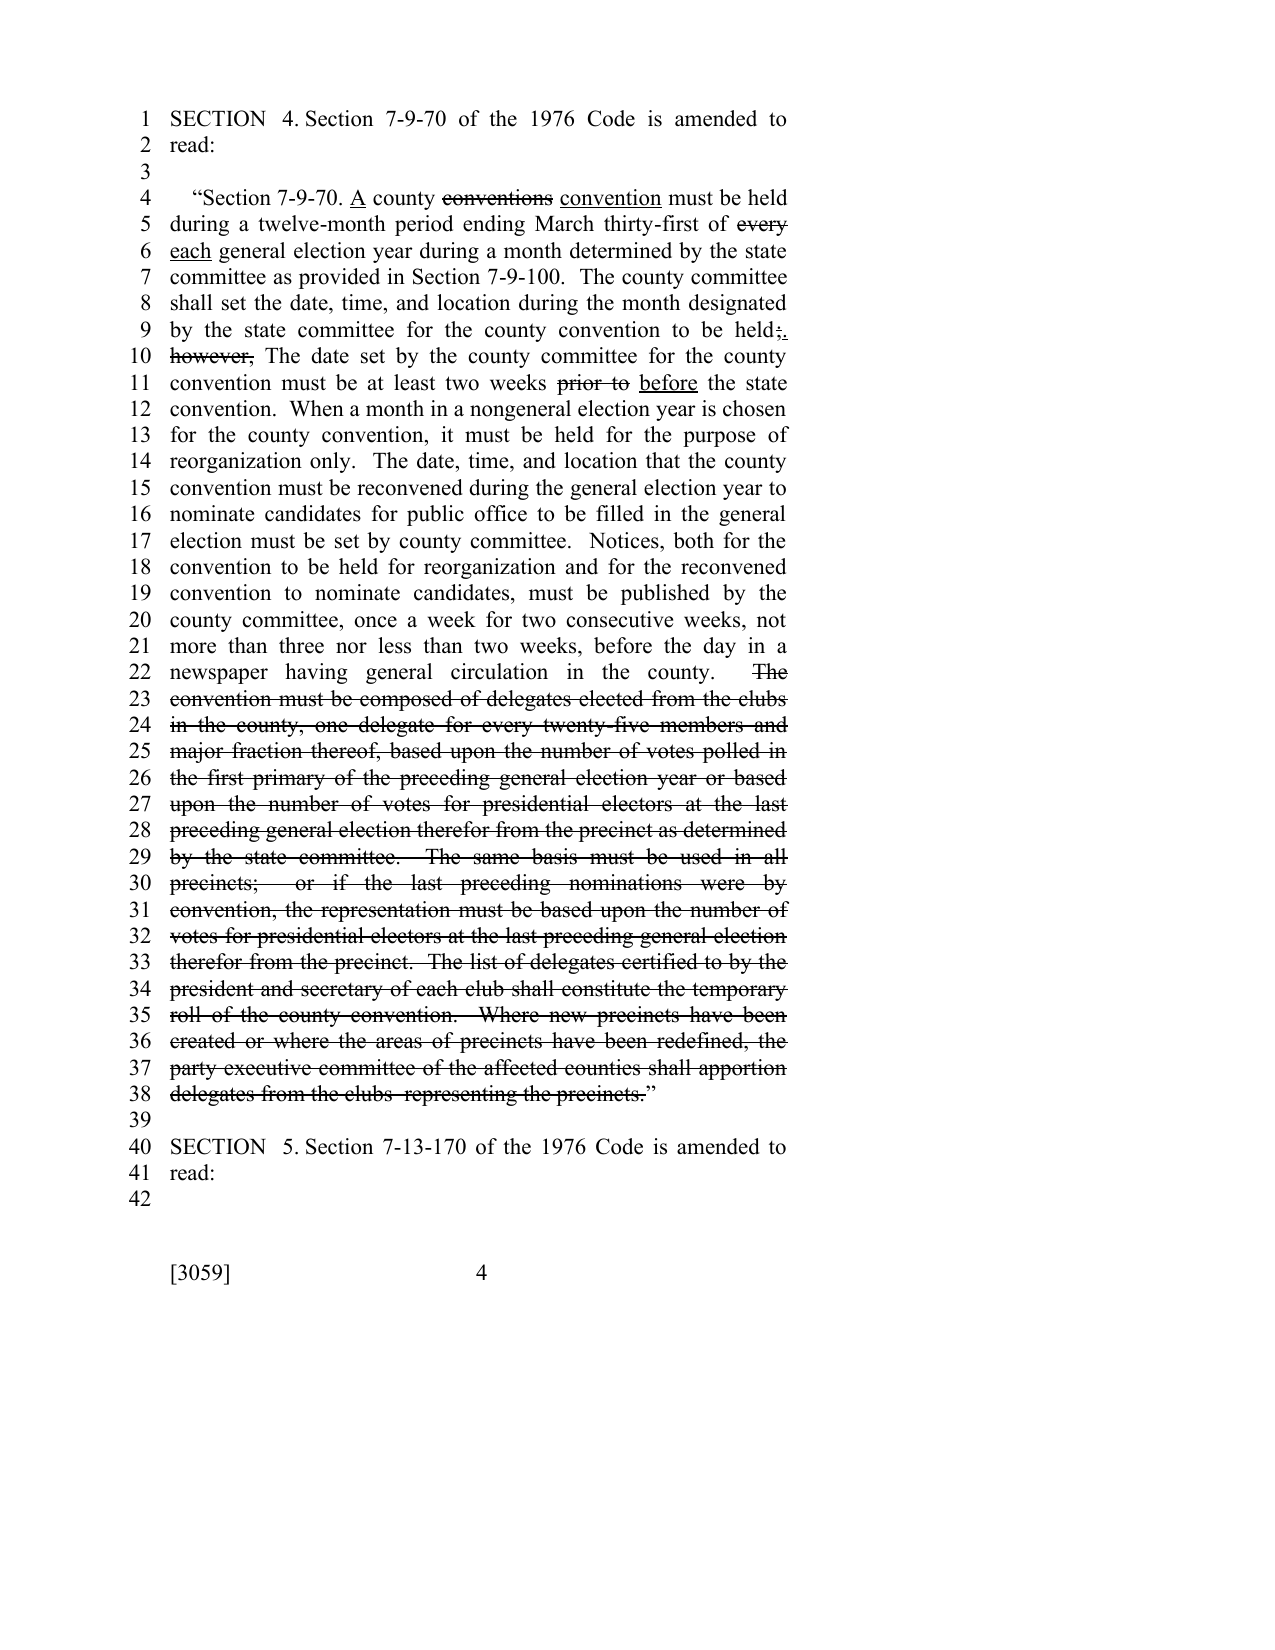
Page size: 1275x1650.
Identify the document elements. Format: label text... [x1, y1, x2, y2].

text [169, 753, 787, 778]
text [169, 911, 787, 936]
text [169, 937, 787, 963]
text SECTION 4. Section 7-9-70 of the 1976 Code is amended to read: [169, 105, 787, 158]
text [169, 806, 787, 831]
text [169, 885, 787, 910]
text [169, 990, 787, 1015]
text SECTION 5. Section 7-13-170 of the 1976 Code is amended to read: [169, 1133, 787, 1186]
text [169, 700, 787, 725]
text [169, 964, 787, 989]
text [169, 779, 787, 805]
text “Section 7-9-70. A county conventions convention must be held during a twelve-month period ending March thirty-first of every each general election year during a month determined by the state committee as provided in Section 7-9-100. The county committee shall set the date, time, and location during the month designated by the state committee for the county convention to be held;. however, The date set by the county committee for the county convention must be at least two weeks prior to before the state convention. When a month in a nongeneral election year is chosen for the county convention, it must be held for the purpose of reorganization only. The date, time, and location that the county convention must be reconvened during the general election year to nominate candidates for public office to be filled in the general election must be set by county committee. Notices, both for the convention to be held for reorganization and for the reconvened convention to nominate candidates, must be published by the county committee, once a week for two consecutive weeks, not more than three nor less than two weeks, before the day in a newspaper having general circulation in the county. The convention must be composed of delegates elected from the clubs in the county, one delegate for every twenty-five members and major fraction thereof, based upon the number of votes polled in the first primary of the preceding general election year or based upon the number of votes for presidential electors at the last preceding general election therefor from the precinct as determined by the state committee. The same basis must be used in all precincts; or if the last preceding nominations were by convention, the representation must be based upon the number of votes for presidential electors at the last preceding general election therefor from the precinct. The list of delegates certified to by the president and secretary of each club shall constitute the temporary roll of the county convention. Where new precincts have been created or where the areas of precincts have been redefined, the party executive committee of the affected counties shall apportion delegates from the clubs representing the precincts.” [169, 184, 787, 699]
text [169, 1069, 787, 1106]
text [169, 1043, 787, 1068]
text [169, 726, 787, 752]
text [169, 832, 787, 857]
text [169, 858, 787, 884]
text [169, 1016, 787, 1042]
